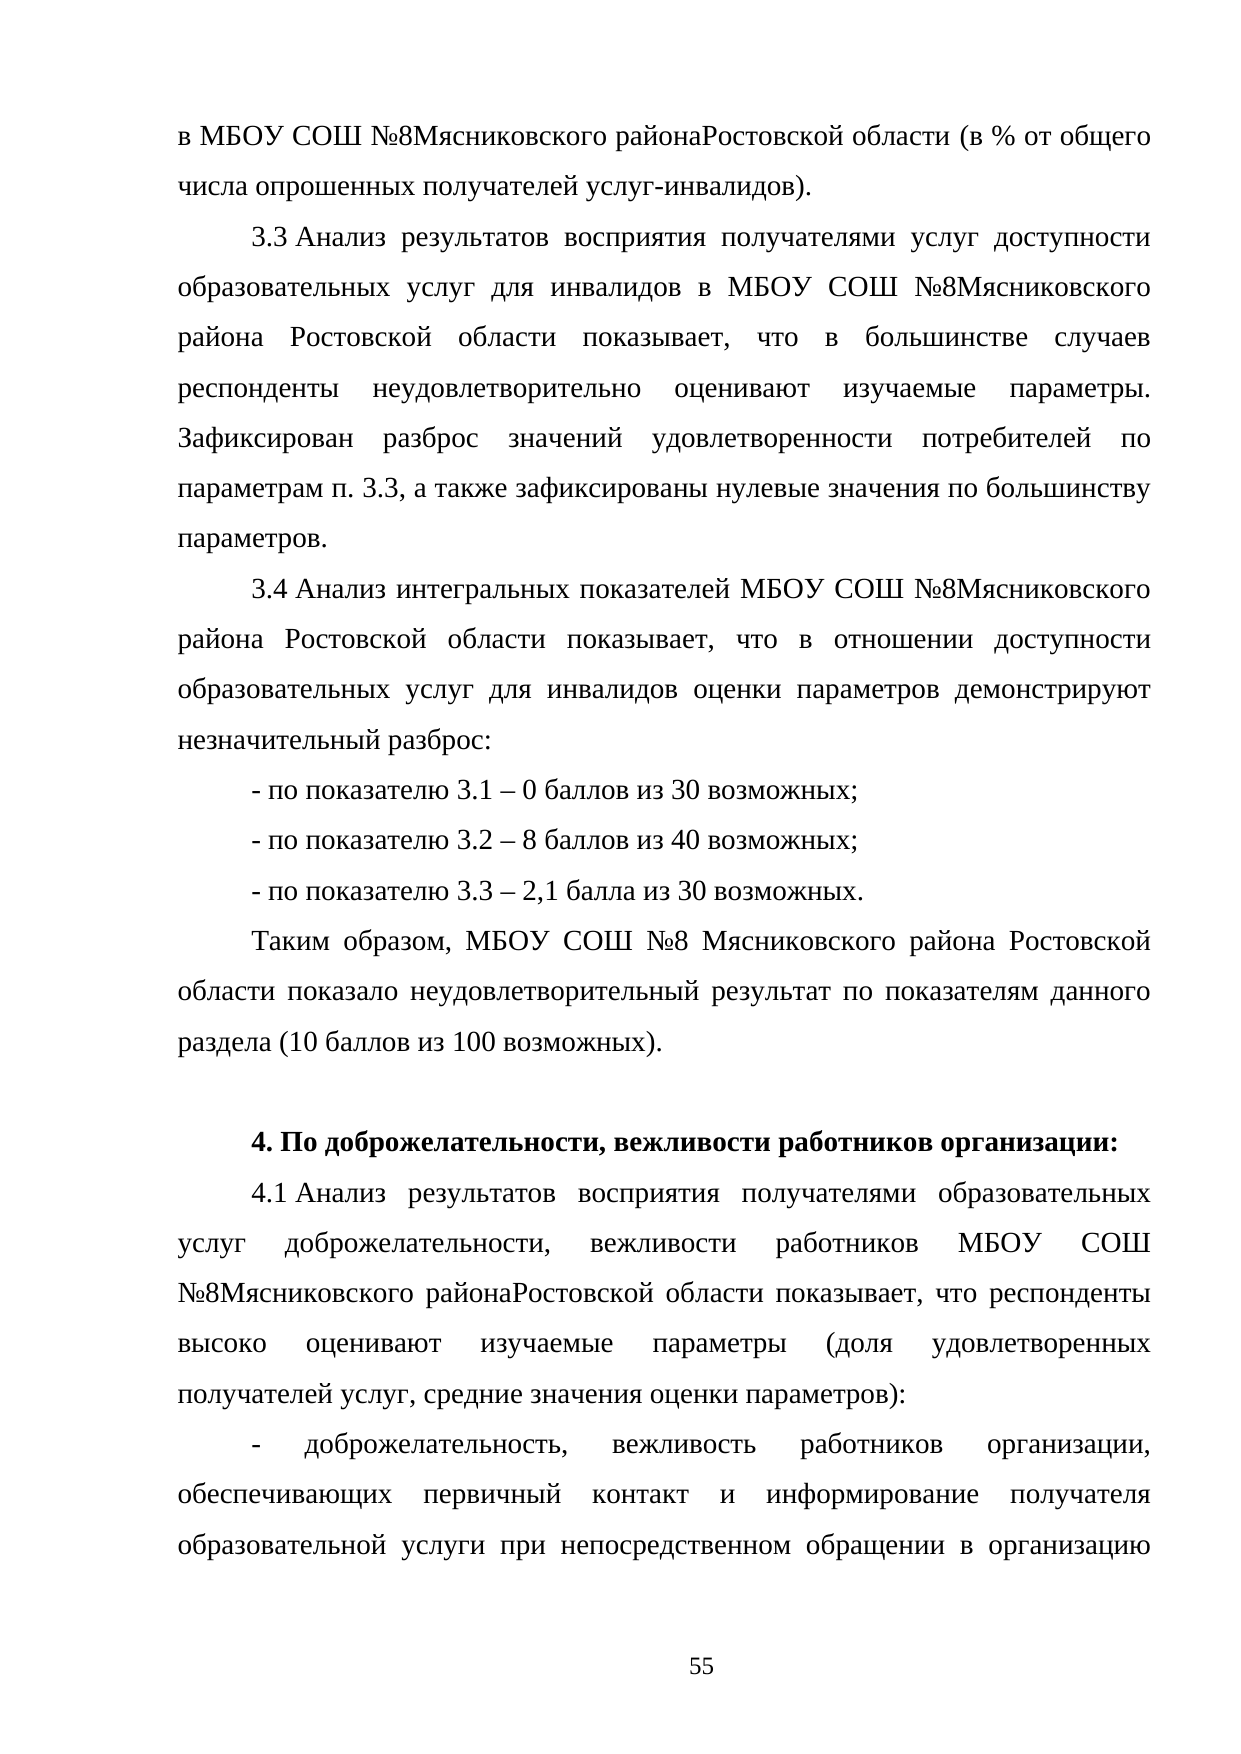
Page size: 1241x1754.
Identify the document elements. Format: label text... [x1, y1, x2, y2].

text - по показателю 3.1 – 0 баллов из 30 возможных; [177, 772, 1152, 806]
text - по показателю 3.2 – 8 баллов из 40 возможных; [177, 822, 1152, 856]
text Таким образом, МБОУ СОШ №8 Мясниковского района Ростовской области показало неудовлетворительный результат по показателям данного раздела (10 баллов из 100 возможных). [177, 923, 1152, 1057]
text 3.3 Анализ результатов восприятия получателями услуг доступности образовательных услуг для инвалидов в МБОУ СОШ №8Мясниковского района Ростовской области показывает, что в большинстве случаев респонденты неудовлетворительно оценивают изучаемые параметры. Зафиксирован разброс значений удовлетворенности потребителей по параметрам п. 3.3, а также зафиксированы нулевые значения по большинству параметров. [177, 219, 1152, 554]
text - по показателю 3.3 – 2,1 балла из 30 возможных. [177, 873, 1152, 906]
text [177, 1426, 1152, 1560]
text 4.1 Анализ результатов восприятия получателями образовательных услуг доброжелательности, вежливости работников МБОУ СОШ №8Мясниковского районаРостовской области показывает, что респонденты высоко оценивают изучаемые параметры (доля удовлетворенных получателей услуг, средние значения оценки параметров): [177, 1175, 1152, 1409]
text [177, 118, 1152, 202]
text 3.4 Анализ интегральных показателей МБОУ СОШ №8Мясниковского района Ростовской области показывает, что в отношении доступности образовательных услуг для инвалидов оценки параметров демонстрируют незначительный разброс: [177, 571, 1152, 755]
text 4. По доброжелательности, вежливости работников организации: [177, 1124, 1152, 1158]
